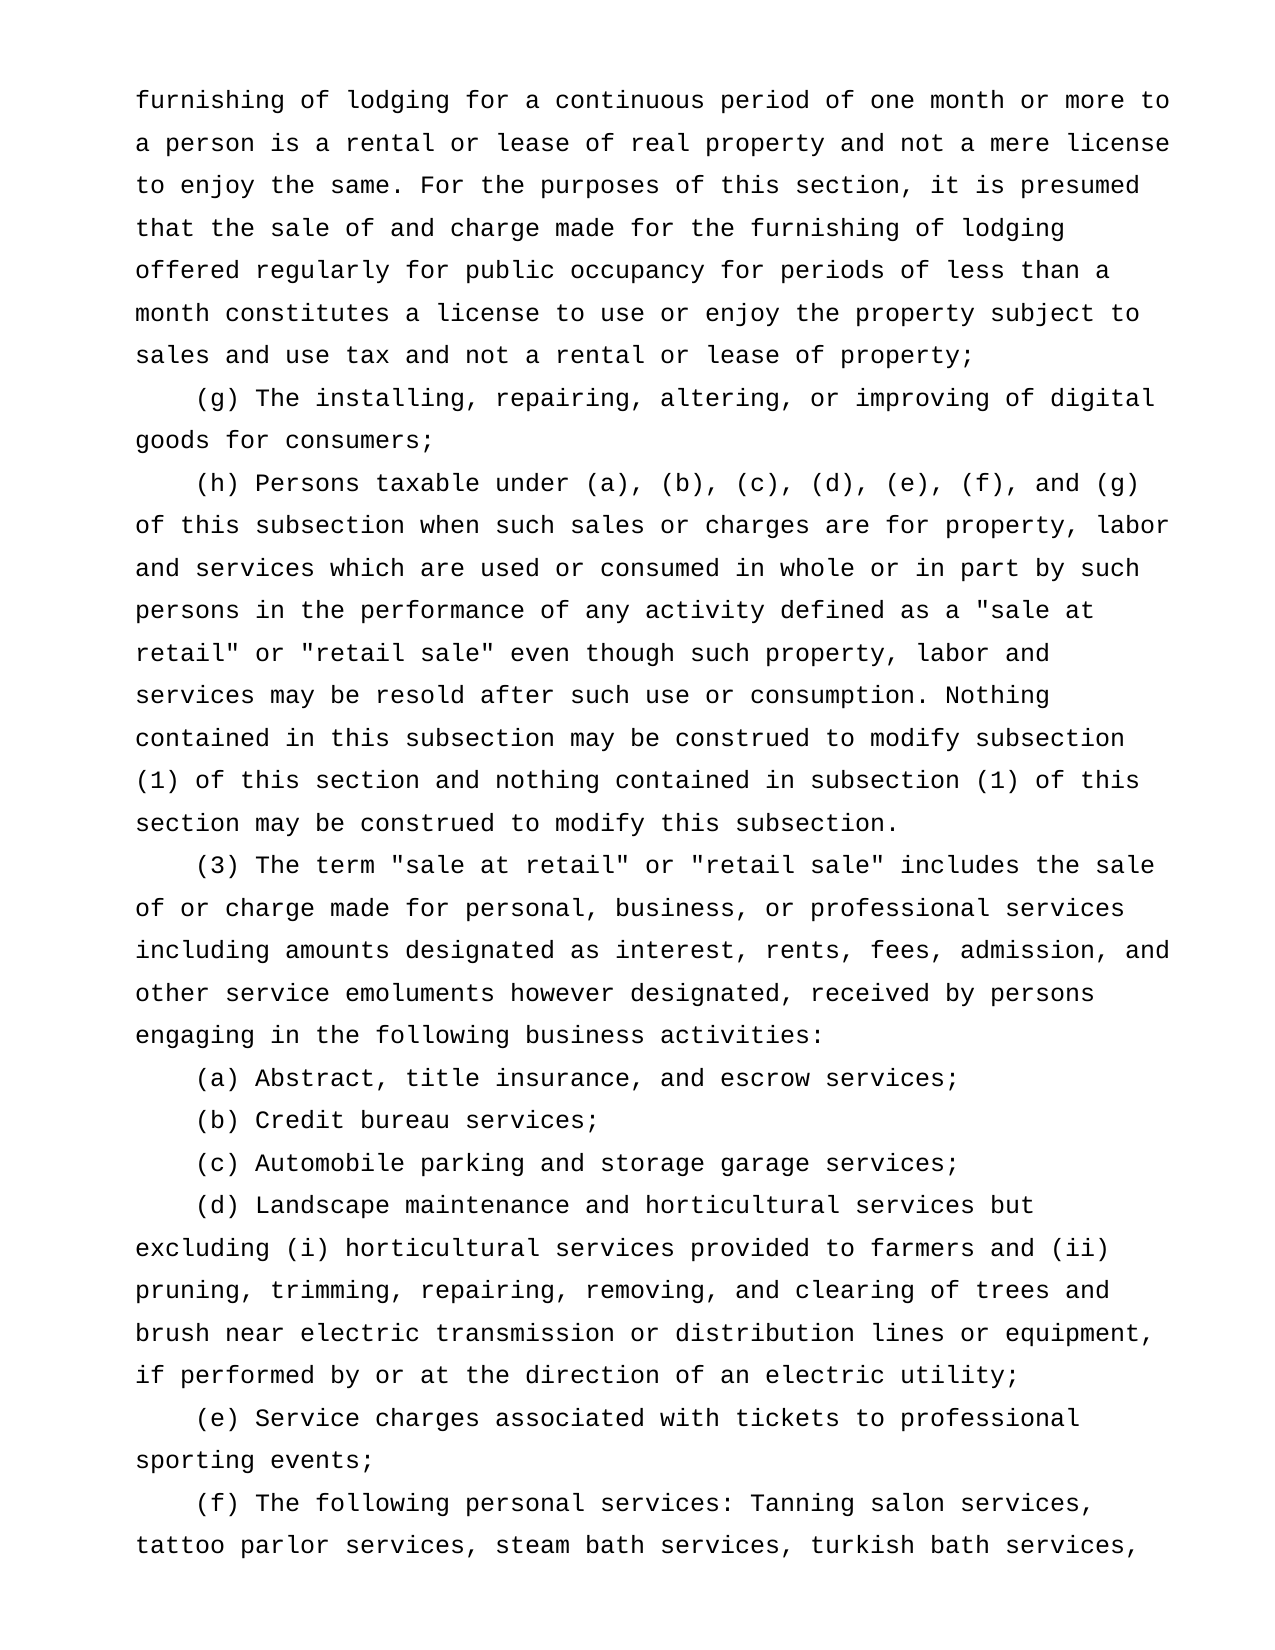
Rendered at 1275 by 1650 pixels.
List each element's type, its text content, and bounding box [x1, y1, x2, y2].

text (3) The term "sale at retail" or "retail sale" includes the sale of or charge made for personal, business, or professional services including amounts designated as interest, rents, fees, admission, and other service emoluments however designated, received by persons engaging in the following business activities: [135, 840, 1170, 1052]
text (a) Abstract, title insurance, and escrow services; [135, 1052, 1170, 1095]
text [135, 1477, 1170, 1562]
text (b) Credit bureau services; [135, 1095, 1170, 1137]
text (g) The installing, repairing, altering, or improving of digital goods for consumers; [135, 372, 1170, 457]
text (c) Automobile parking and storage garage services; [135, 1137, 1170, 1180]
text (h) Persons taxable under (a), (b), (c), (d), (e), (f), and (g) of this subsection when such sales or charges are for property, labor and services which are used or consumed in whole or in part by such persons in the performance of any activity defined as a "sale at retail" or "retail sale" even though such property, labor and services may be resold after such use or consumption. Nothing contained in this subsection may be construed to modify subsection (1) of this section and nothing contained in subsection (1) of this section may be construed to modify this subsection. [135, 457, 1170, 840]
text (e) Service charges associated with tickets to professional sporting events; [135, 1392, 1170, 1477]
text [135, 75, 1170, 372]
text (d) Landscape maintenance and horticultural services but excluding (i) horticultural services provided to farmers and (ii) pruning, trimming, repairing, removing, and clearing of trees and brush near electric transmission or distribution lines or equipment, if performed by or at the direction of an electric utility; [135, 1180, 1170, 1392]
